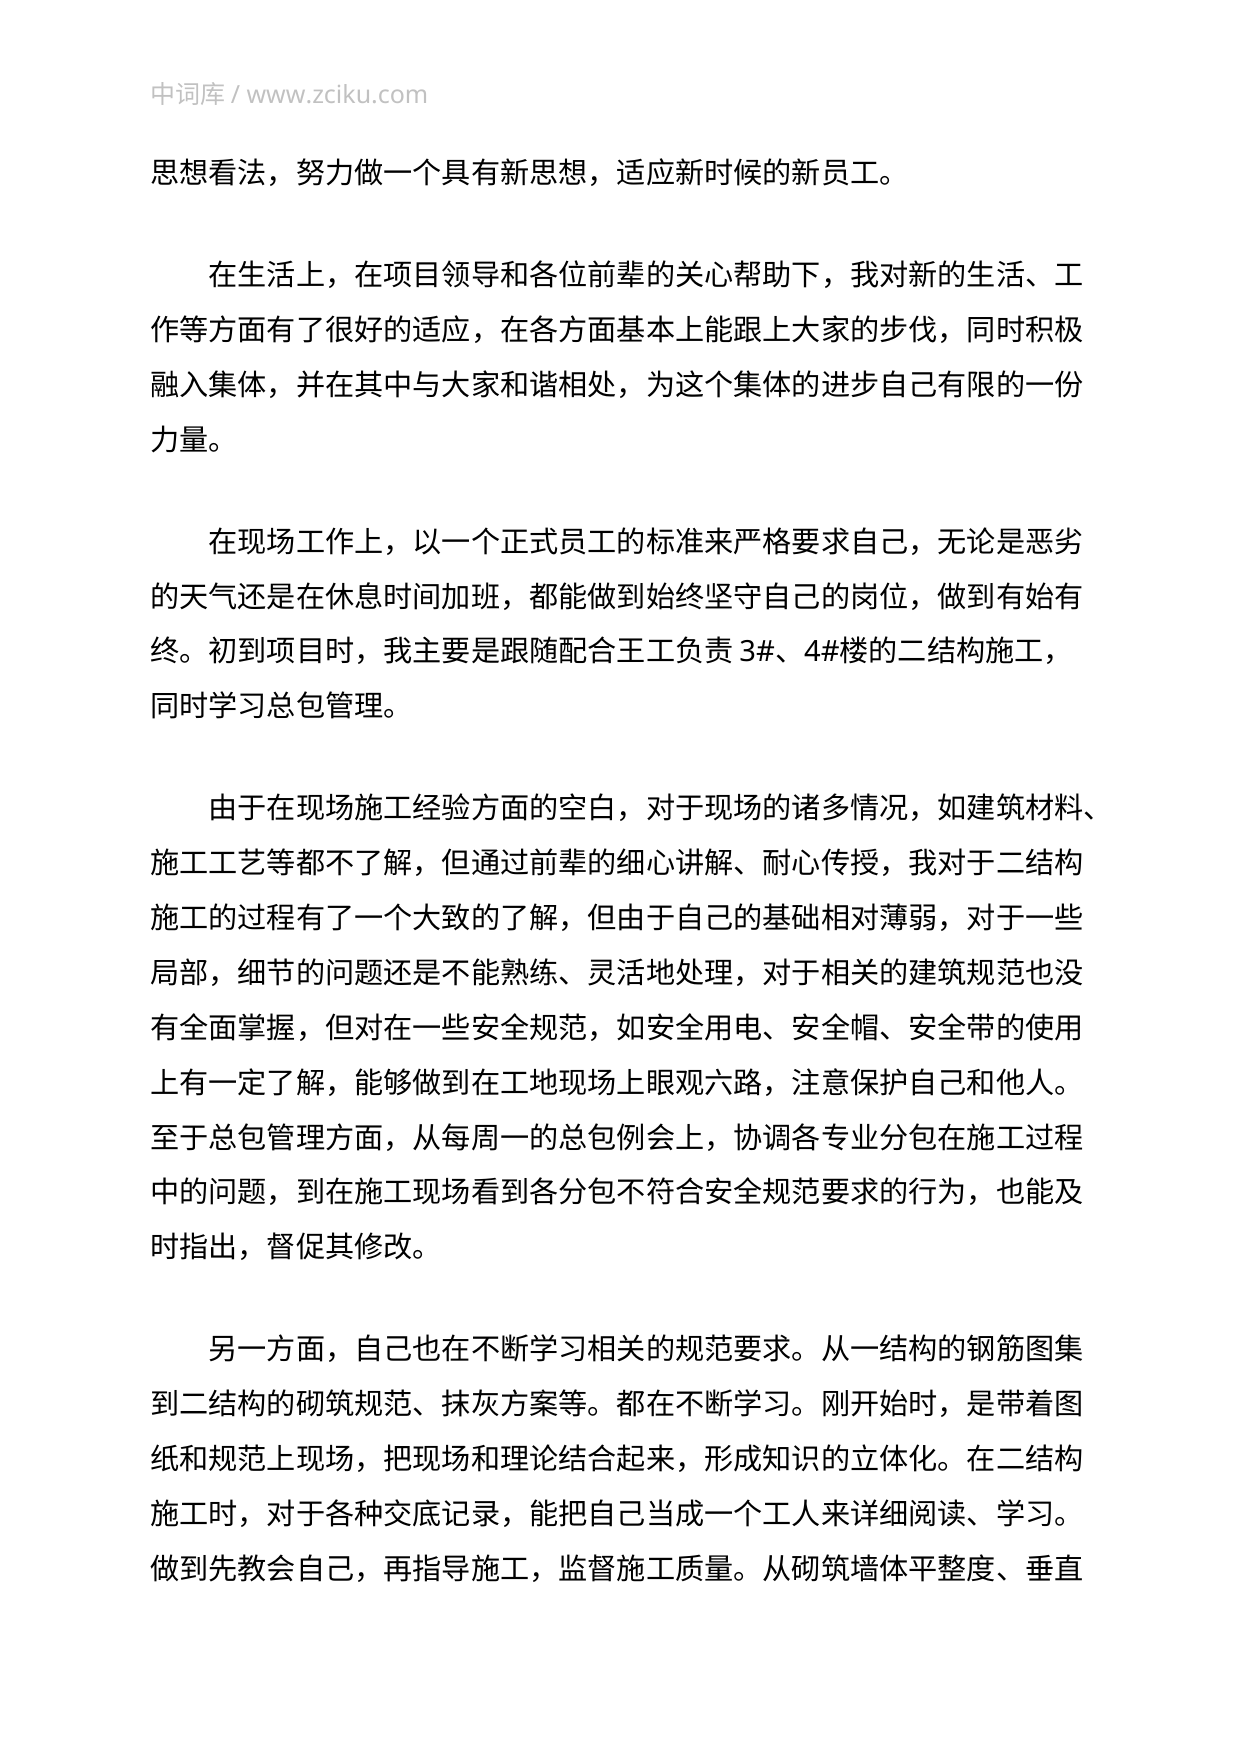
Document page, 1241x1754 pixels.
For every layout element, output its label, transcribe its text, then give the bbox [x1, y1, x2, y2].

text 在生活上，在项目领导和各位前辈的关心帮助下，我对新的生活、工作等方面有了很好的适应，在各方面基本上能跟上大家的步伐，同时积极融入集体，并在其中与大家和谐相处，为这个集体的进步自己有限的一份力量。 [150, 252, 1090, 459]
text 在现场工作上，以一个正式员工的标准来严格要求自己，无论是恶劣的天气还是在休息时间加班，都能做到始终坚守自己的岗位，做到有始有终。初到项目时，我主要是跟随配合王工负责3#、4#楼的二结构施工，同时学习总包管理。 [150, 518, 1090, 725]
text 由于在现场施工经验方面的空白，对于现场的诸多情况，如建筑材料、施工工艺等都不了解，但通过前辈的细心讲解、耐心传授，我对于二结构施工的过程有了一个大致的了解，但由于自己的基础相对薄弱，对于一些局部，细节的问题还是不能熟练、灵活地处理，对于相关的建筑规范也没有全面掌握，但对在一些安全规范，如安全用电、安全帽、安全带的使用上有一定了解，能够做到在工地现场上眼观六路，注意保护自己和他人。至于总包管理方面，从每周一的总包例会上，协调各专业分包在施工过程中的问题，到在施工现场看到各分包不符合安全规范要求的行为，也能及时指出，督促其修改。 [150, 785, 1090, 1266]
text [150, 1326, 1090, 1588]
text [150, 150, 1090, 192]
